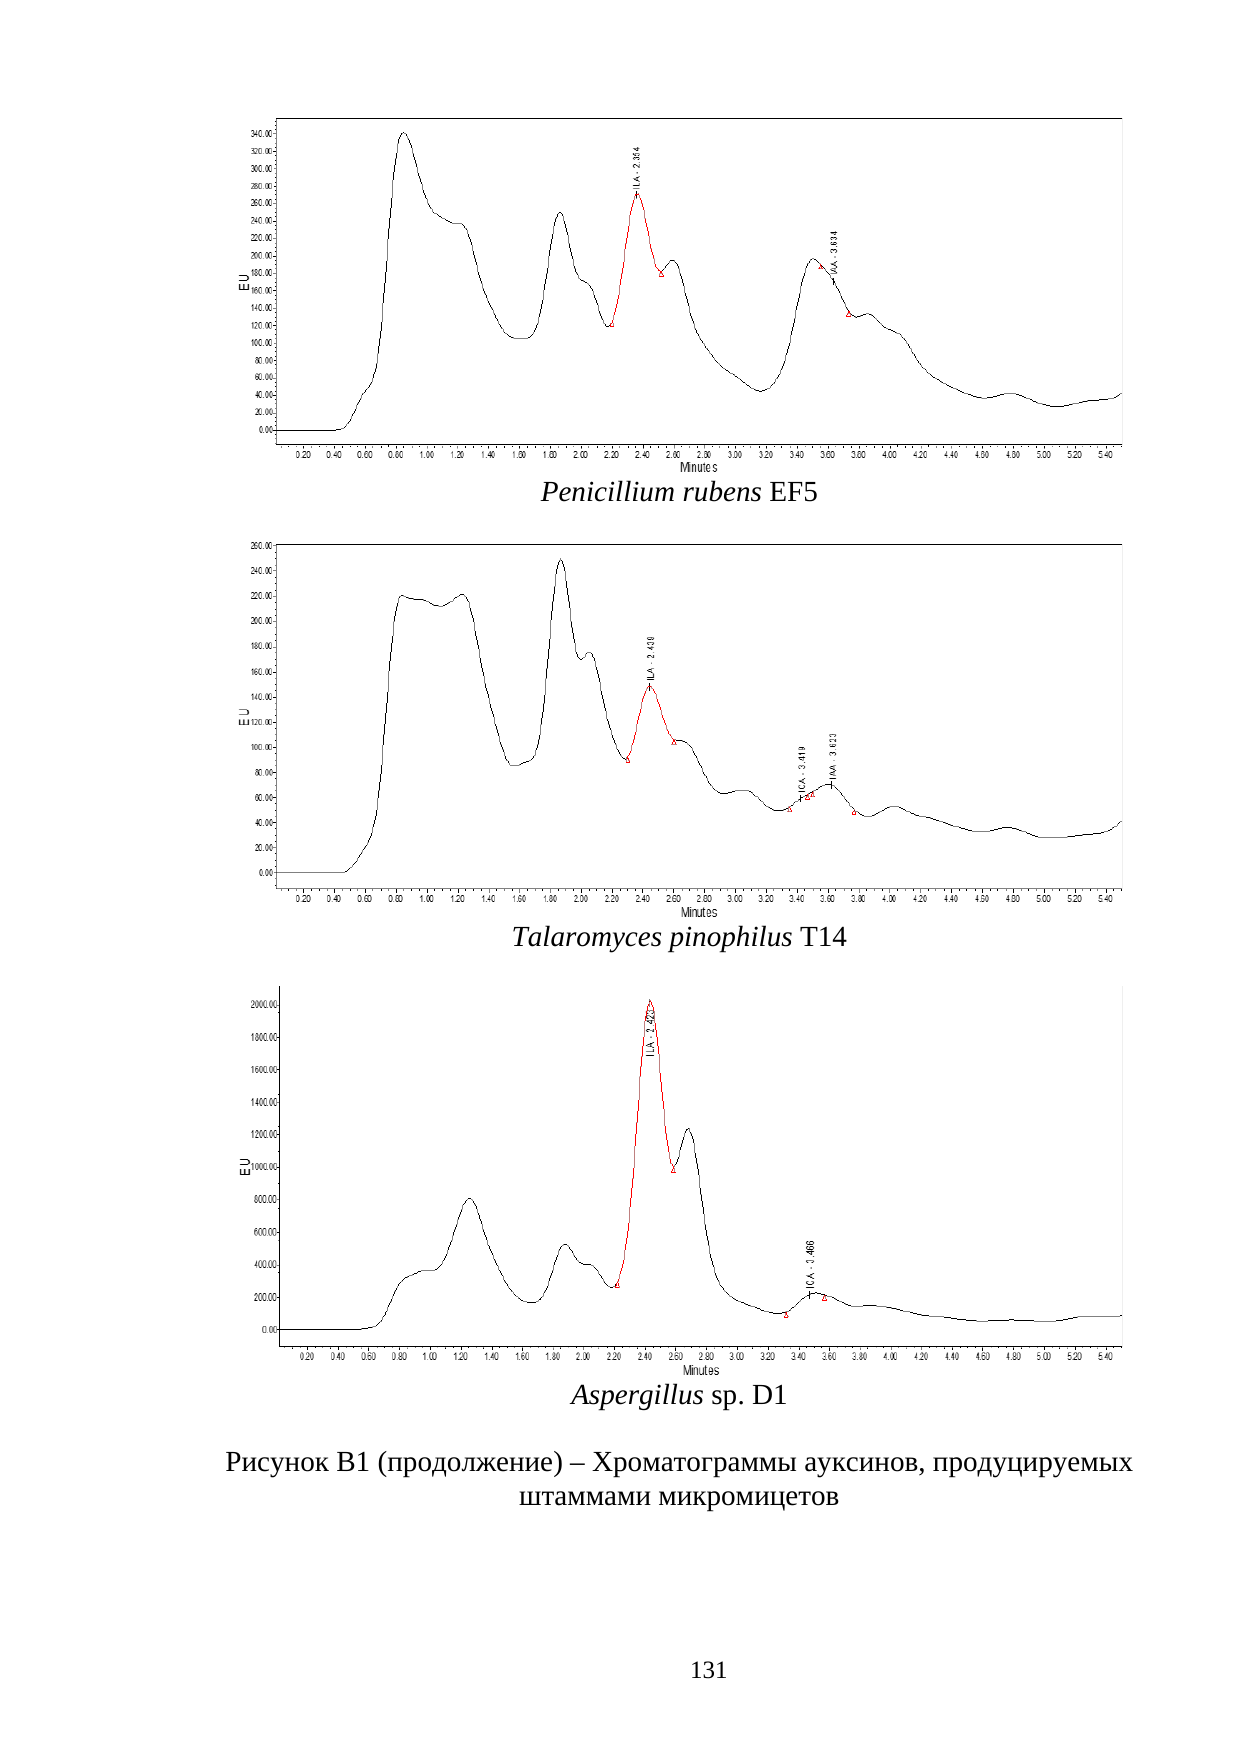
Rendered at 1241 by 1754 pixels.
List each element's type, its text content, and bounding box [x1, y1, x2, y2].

text Aspergillus sp. D1 [177, 1377, 1181, 1411]
picture [236, 986, 1123, 1378]
picture [236, 118, 1123, 474]
text Рисунок В1 (продолжение) – Хроматограммы ауксинов, продуцируемых штаммами микромицетов [177, 1444, 1181, 1512]
picture [236, 541, 1123, 919]
text Penicillium rubens EF5 [177, 474, 1181, 507]
